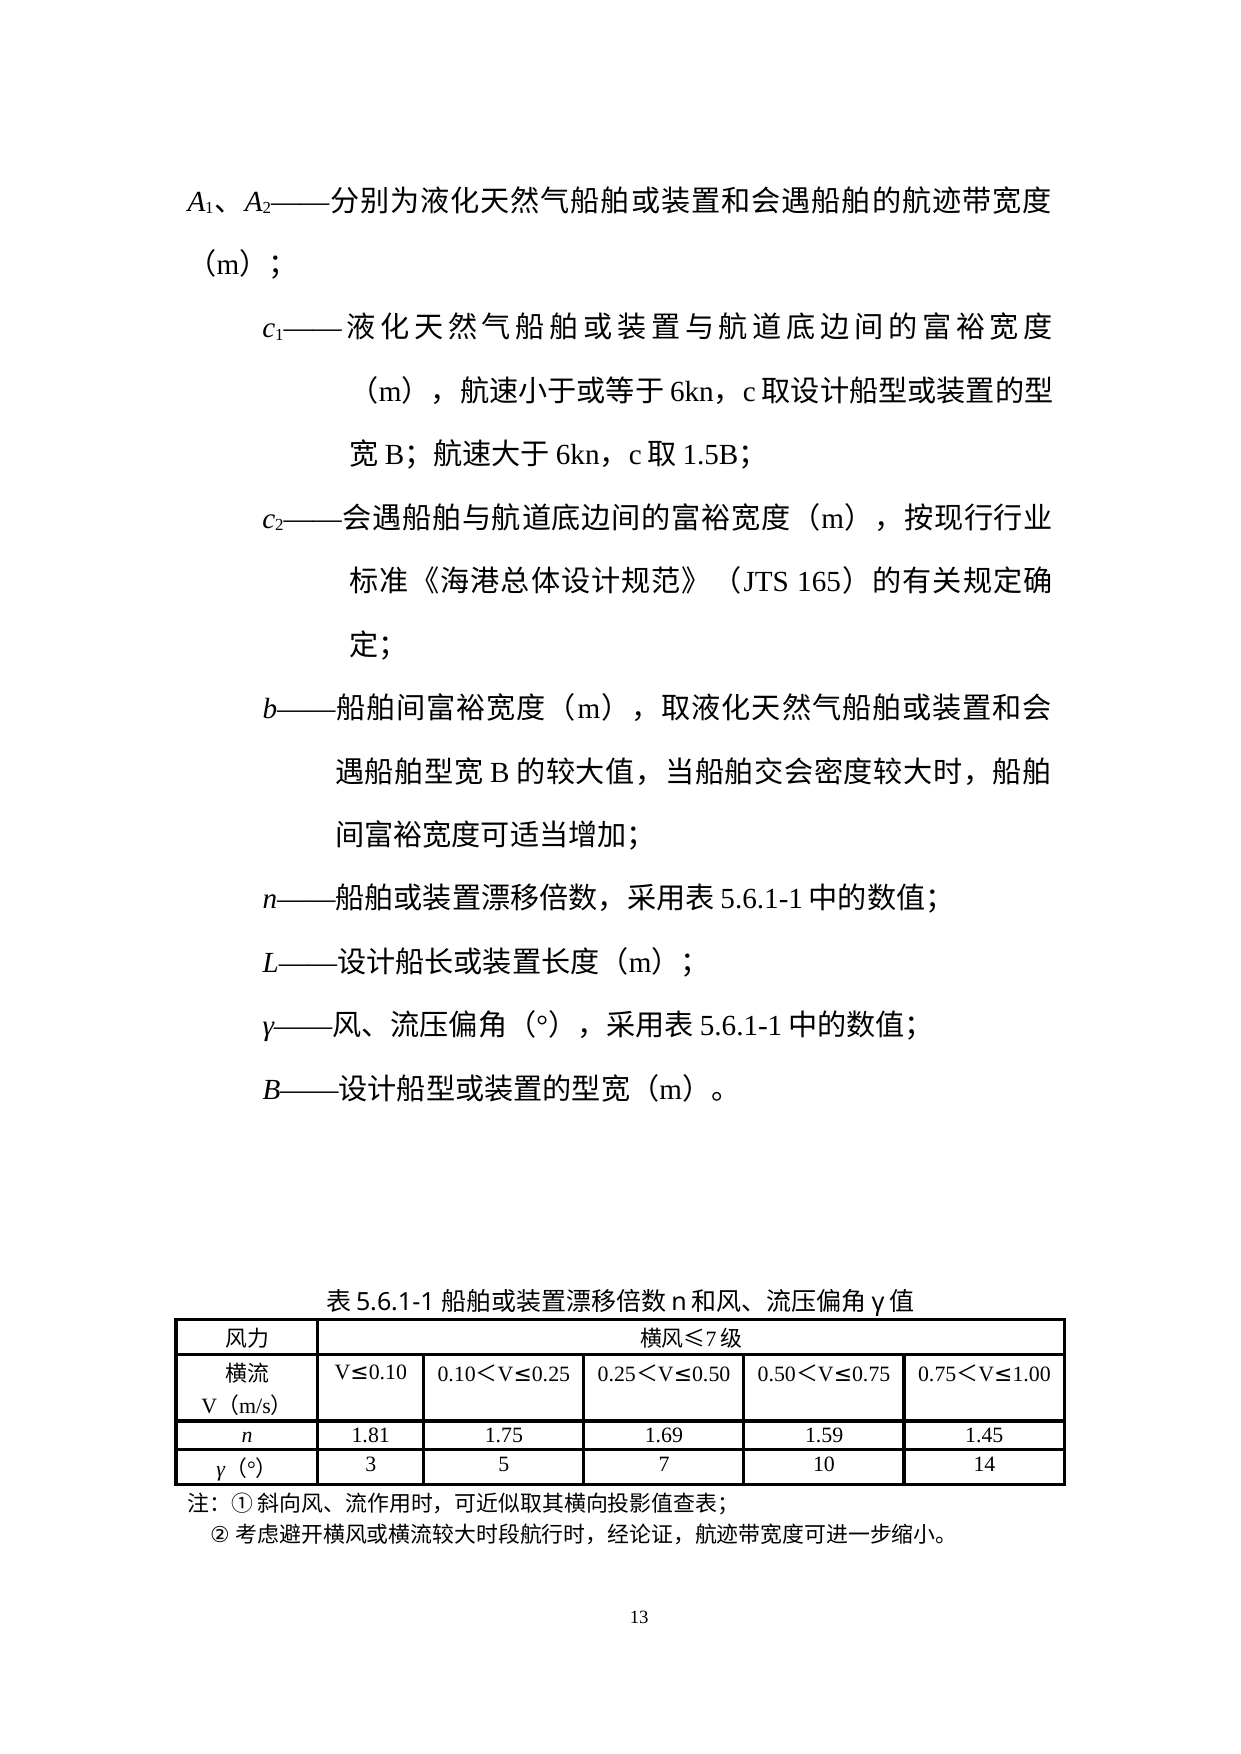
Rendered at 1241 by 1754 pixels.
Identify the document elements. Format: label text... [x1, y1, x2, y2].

text ② 考虑避开横风或横流较大时段航行时，经论证，航迹带宽度可进一步缩小。 [187, 1517, 1053, 1549]
table_cell 10 [745, 1451, 902, 1482]
table_cell γ（°） [178, 1451, 316, 1482]
text γ——风、流压偏角（°），采用表5.6.1-1中的数值； [262, 1002, 1053, 1044]
table_cell 1.69 [585, 1423, 742, 1448]
text b——船舶间富裕宽度（m），取液化天然气船舶或装置和会遇船舶型宽B的较大值，当船舶交会密度较大时，船舶间富裕宽度可适当增加； [262, 685, 1053, 854]
table_cell 14 [906, 1451, 1063, 1482]
text c1——液化天然气船舶或装置与航道底边间的富裕宽度（m），航速小于或等于6kn，c取设计船型或装置的型宽B；航速大于6kn，c取1.5B； [262, 304, 1053, 473]
table_cell 7 [585, 1451, 742, 1482]
text 表5.6.1-1 船舶或装置漂移倍数n和风、流压偏角γ值 [187, 1282, 1053, 1318]
table_cell 1.75 [425, 1423, 582, 1448]
table_cell 1.81 [319, 1423, 422, 1448]
text L——设计船长或装置长度（m）； [262, 938, 1053, 981]
table_cell 0.75＜V≤1.00 [906, 1356, 1063, 1419]
table_cell 0.50＜V≤0.75 [745, 1356, 902, 1419]
table_cell 0.10＜V≤0.25 [425, 1356, 582, 1419]
table_cell 1.59 [745, 1423, 902, 1448]
table_header 风力 [178, 1321, 316, 1353]
text c2——会遇船舶与航道底边间的富裕宽度（m），按现行行业标准《海港总体设计规范》（JTS 165）的有关规定确定； [262, 494, 1053, 663]
table_cell 5 [425, 1451, 582, 1482]
text 注：① 斜向风、流作用时，可近似取其横向投影值查表； [187, 1486, 1053, 1517]
table_cell 3 [319, 1451, 422, 1482]
text A1、A2——分别为液化天然气船舶或装置和会遇船舶的航迹带宽度（m）； [187, 177, 1053, 283]
table_header 横风≤7级 [319, 1321, 1063, 1353]
table_cell 横流V（m/s） [178, 1356, 316, 1419]
table_cell n [178, 1423, 316, 1448]
text B——设计船型或装置的型宽（m）。 [262, 1065, 1053, 1108]
table_cell V≤0.10 [319, 1356, 422, 1419]
table_cell 0.25＜V≤0.50 [585, 1356, 742, 1419]
table_cell 1.45 [906, 1423, 1063, 1448]
text n——船舶或装置漂移倍数，采用表5.6.1-1中的数值； [262, 875, 1053, 917]
